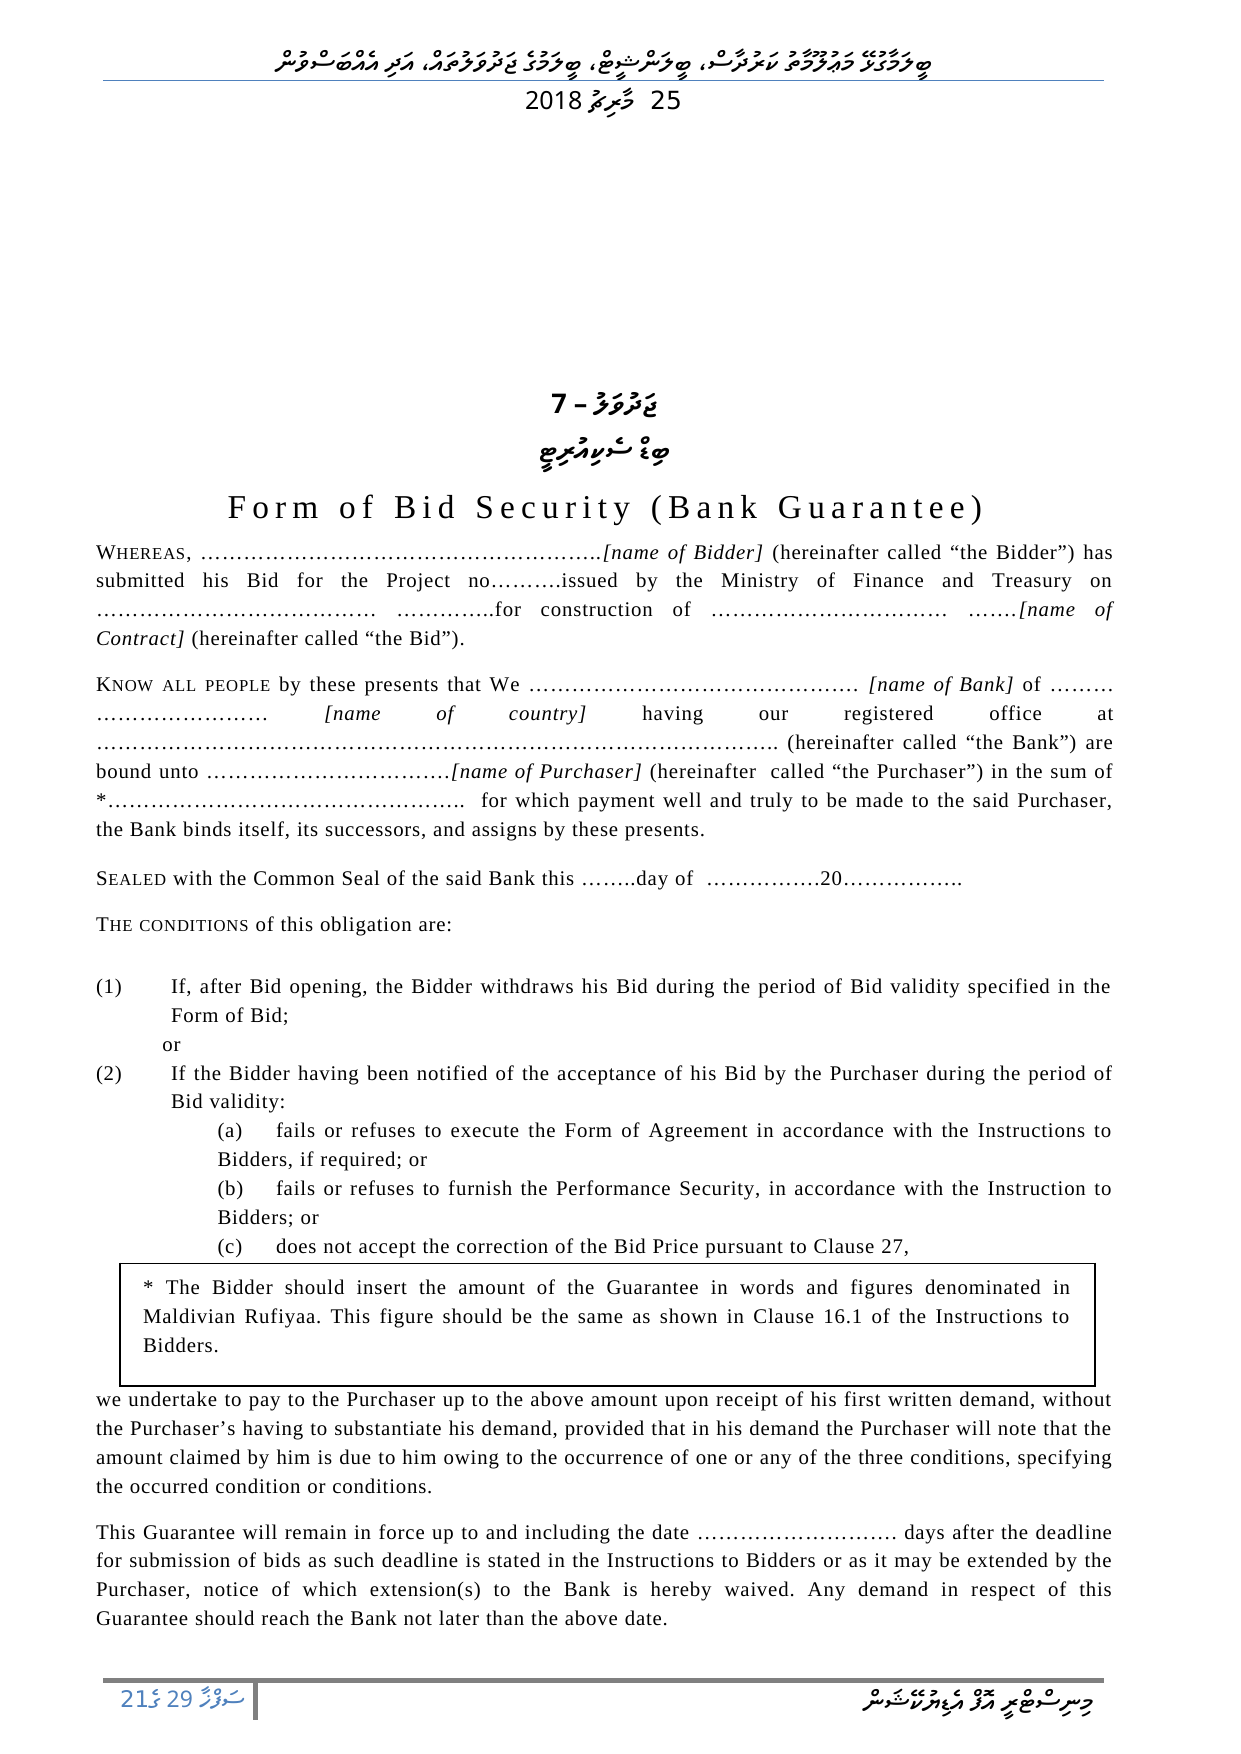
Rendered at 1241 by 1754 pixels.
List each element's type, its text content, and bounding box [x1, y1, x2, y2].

table_cell ބިޑް ސެކިއުރިޓީ [85, 429, 1125, 474]
table_header ޖަދުވަލު – 7 [85, 385, 1125, 429]
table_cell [85, 474, 1125, 1636]
